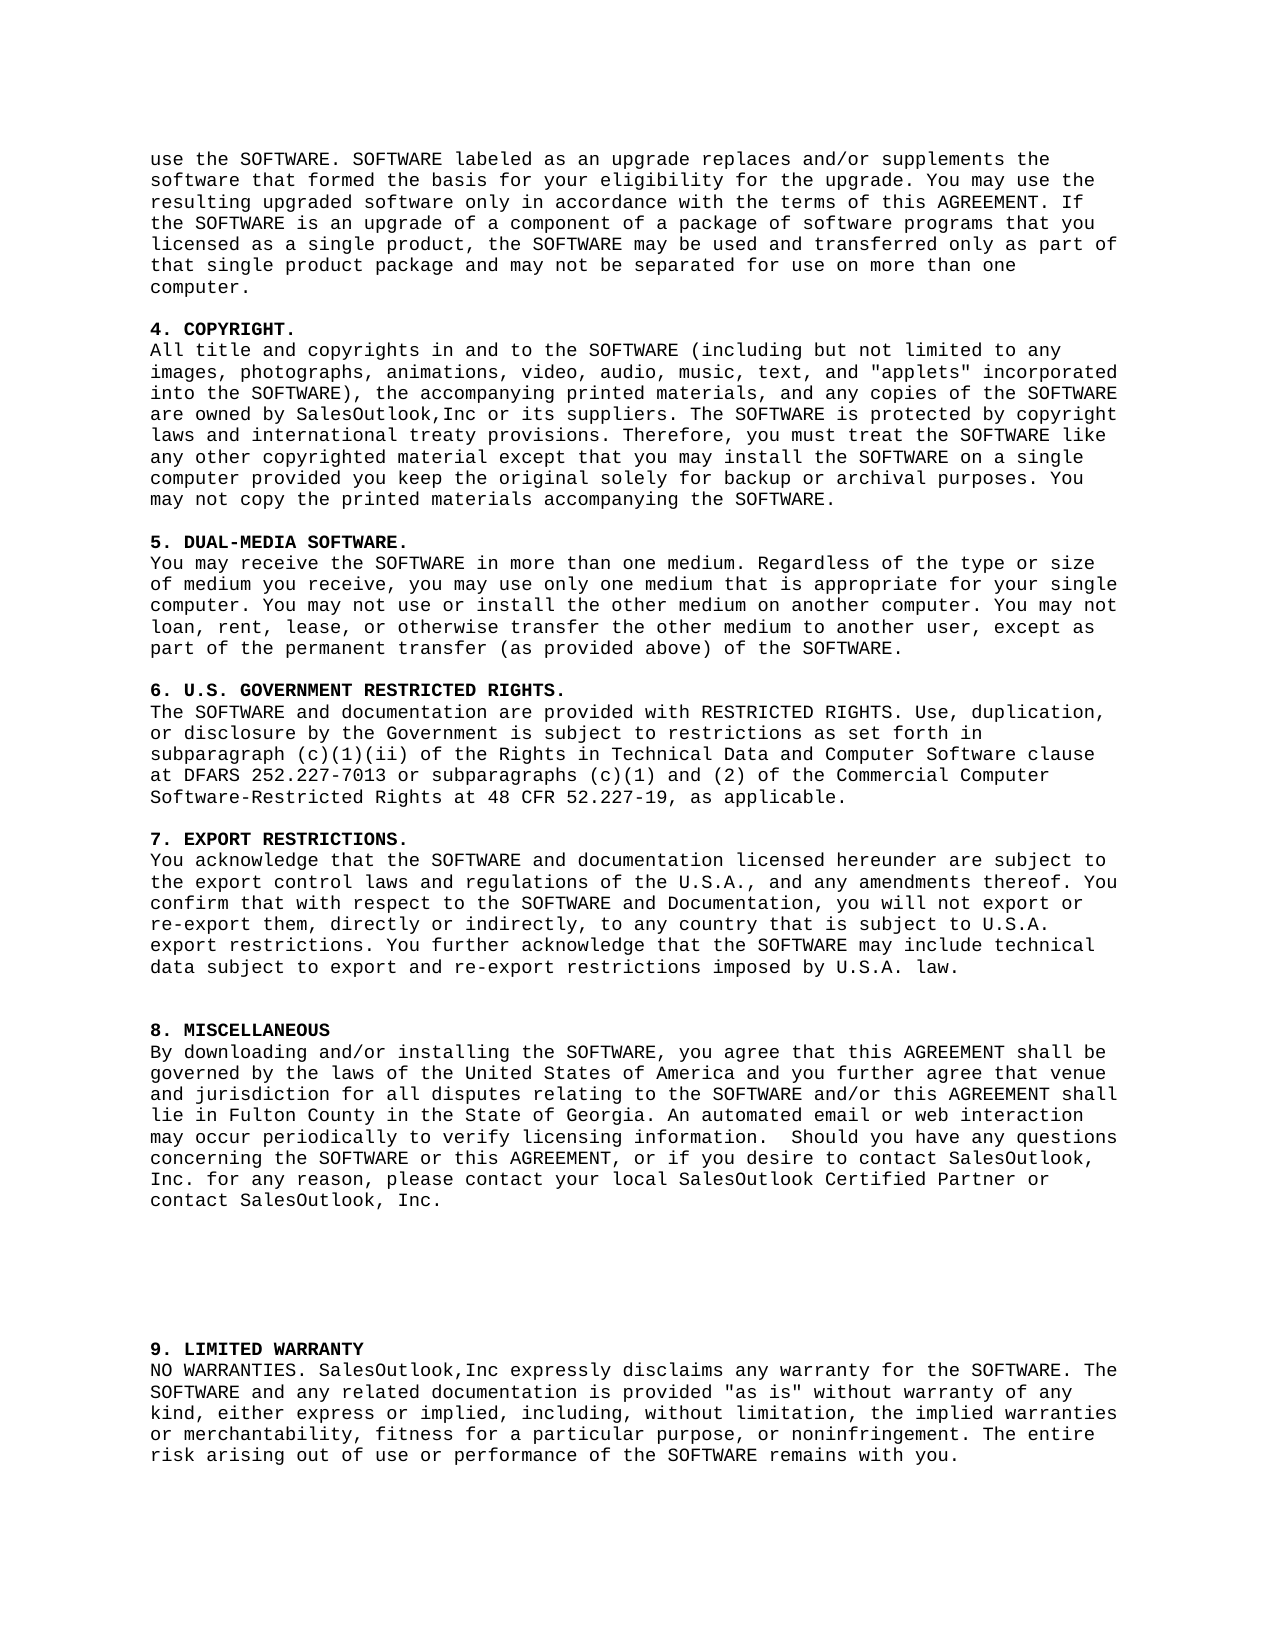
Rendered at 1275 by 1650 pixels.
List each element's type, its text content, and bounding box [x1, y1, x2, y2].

text By downloading and/or installing the SOFTWARE, you agree that this AGREEMENT shall be governed by the laws of the United States of America and you further agree that venue and jurisdiction for all disputes relating to the SOFTWARE and/or this AGREEMENT shall lie in Fulton County in the State of Georgia. An automated email or web interaction may occur periodically to verify licensing information. Should you have any questions concerning the SOFTWARE or this AGREEMENT, or if you desire to contact SalesOutlook, Inc. for any reason, please contact your local SalesOutlook Certified Partner or contact SalesOutlook, Inc. [150, 1042, 1125, 1212]
text You may receive the SOFTWARE in more than one medium. Regardless of the type or size of medium you receive, you may use only one medium that is appropriate for your single computer. You may not use or install the other medium on another computer. You may not loan, rent, lease, or otherwise transfer the other medium to another user, except as part of the permanent transfer (as provided above) of the SOFTWARE. [150, 554, 1125, 660]
text 9. LIMITED WARRANTY [150, 1340, 1125, 1361]
text 8. MISCELLANEOUS [150, 1021, 1125, 1042]
text The SOFTWARE and documentation are provided with RESTRICTED RIGHTS. Use, duplication, or disclosure by the Government is subject to restrictions as set forth in subparagraph (c)(1)(ii) of the Rights in Technical Data and Computer Software clause at DFARS 252.227-7013 or subparagraphs (c)(1) and (2) of the Commercial Computer Software-Restricted Rights at 48 CFR 52.227-19, as applicable. [150, 702, 1125, 809]
text 5. DUAL-MEDIA SOFTWARE. [150, 532, 1125, 554]
text 6. U.S. GOVERNMENT RESTRICTED RIGHTS. [150, 681, 1125, 702]
text You acknowledge that the SOFTWARE and documentation licensed hereunder are subject to the export control laws and regulations of the U.S.A., and any amendments thereof. You confirm that with respect to the SOFTWARE and Documentation, you will not export or re-export them, directly or indirectly, to any country that is subject to U.S.A. export restrictions. You further acknowledge that the SOFTWARE may include technical data subject to export and re-export restrictions imposed by U.S.A. law. [150, 851, 1125, 979]
text 7. EXPORT RESTRICTIONS. [150, 830, 1125, 851]
text 4. COPYRIGHT. [150, 320, 1125, 341]
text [150, 150, 1125, 299]
text NO WARRANTIES. SalesOutlook,Inc expressly disclaims any warranty for the SOFTWARE. The SOFTWARE and any related documentation is provided "as is" without warranty of any kind, either express or implied, including, without limitation, the implied warranties or merchantability, fitness for a particular purpose, or noninfringement. The entire risk arising out of use or performance of the SOFTWARE remains with you. [150, 1361, 1125, 1467]
text All title and copyrights in and to the SOFTWARE (including but not limited to any images, photographs, animations, video, audio, music, text, and "applets" incorporated into the SOFTWARE), the accompanying printed materials, and any copies of the SOFTWARE are owned by SalesOutlook,Inc or its suppliers. The SOFTWARE is protected by copyright laws and international treaty provisions. Therefore, you must treat the SOFTWARE like any other copyrighted material except that you may install the SOFTWARE on a single computer provided you keep the original solely for backup or archival purposes. You may not copy the printed materials accompanying the SOFTWARE. [150, 341, 1125, 511]
